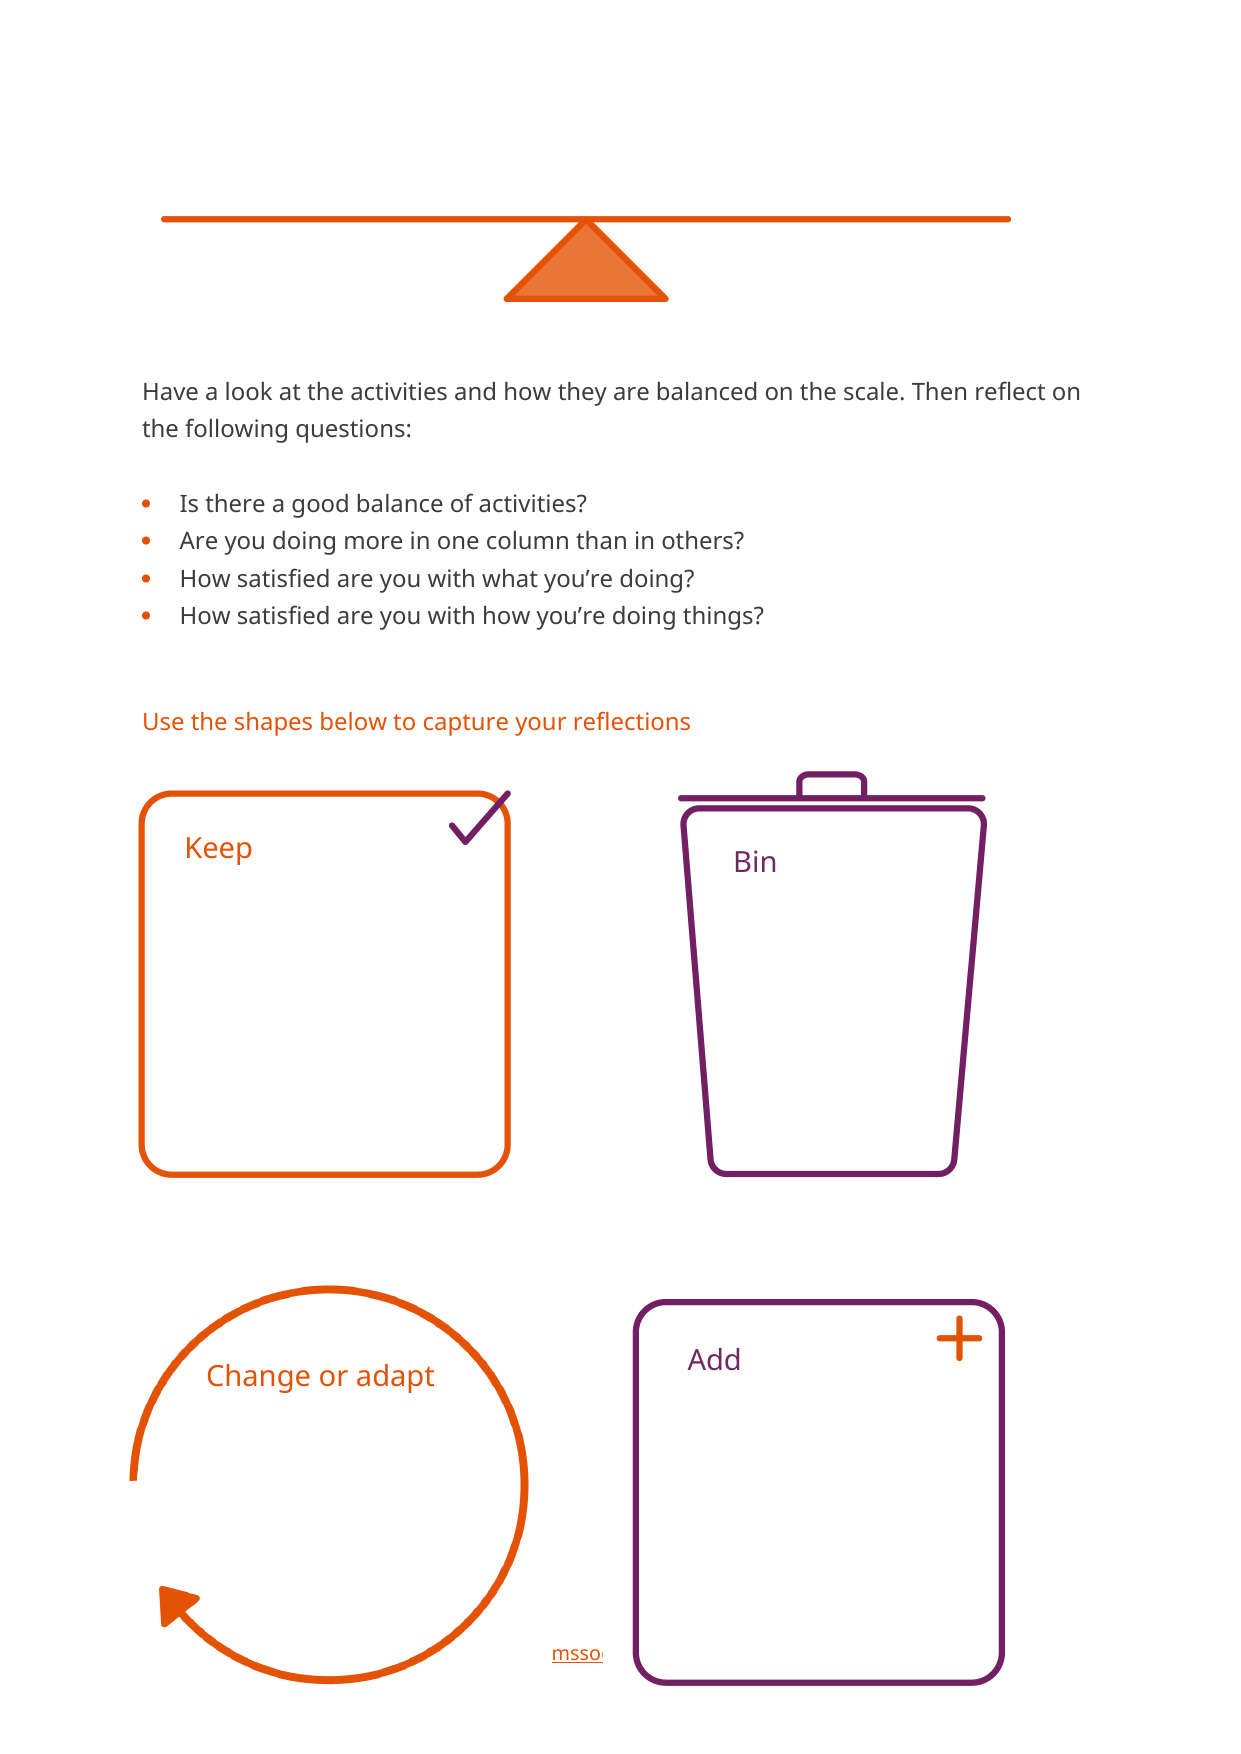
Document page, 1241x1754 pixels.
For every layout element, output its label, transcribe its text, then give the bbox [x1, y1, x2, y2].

list Are you doing more in one column than in others? [142, 524, 1098, 557]
list Is there a good balance of activities? [142, 487, 1098, 519]
text Use the shapes below to capture your reflections [142, 705, 1098, 738]
text Have a look at the activities and how they are balanced on the scale. Then reflect on the following questions: [142, 374, 1098, 444]
picture [602, 1282, 1023, 1711]
picture [100, 1279, 551, 1689]
list How satisfied are you with what you’re doing? [142, 561, 1098, 594]
picture [114, 772, 532, 1187]
picture [655, 755, 1011, 1192]
list How satisfied are you with how you’re doing things? [142, 599, 1098, 663]
picture [140, 201, 1030, 324]
